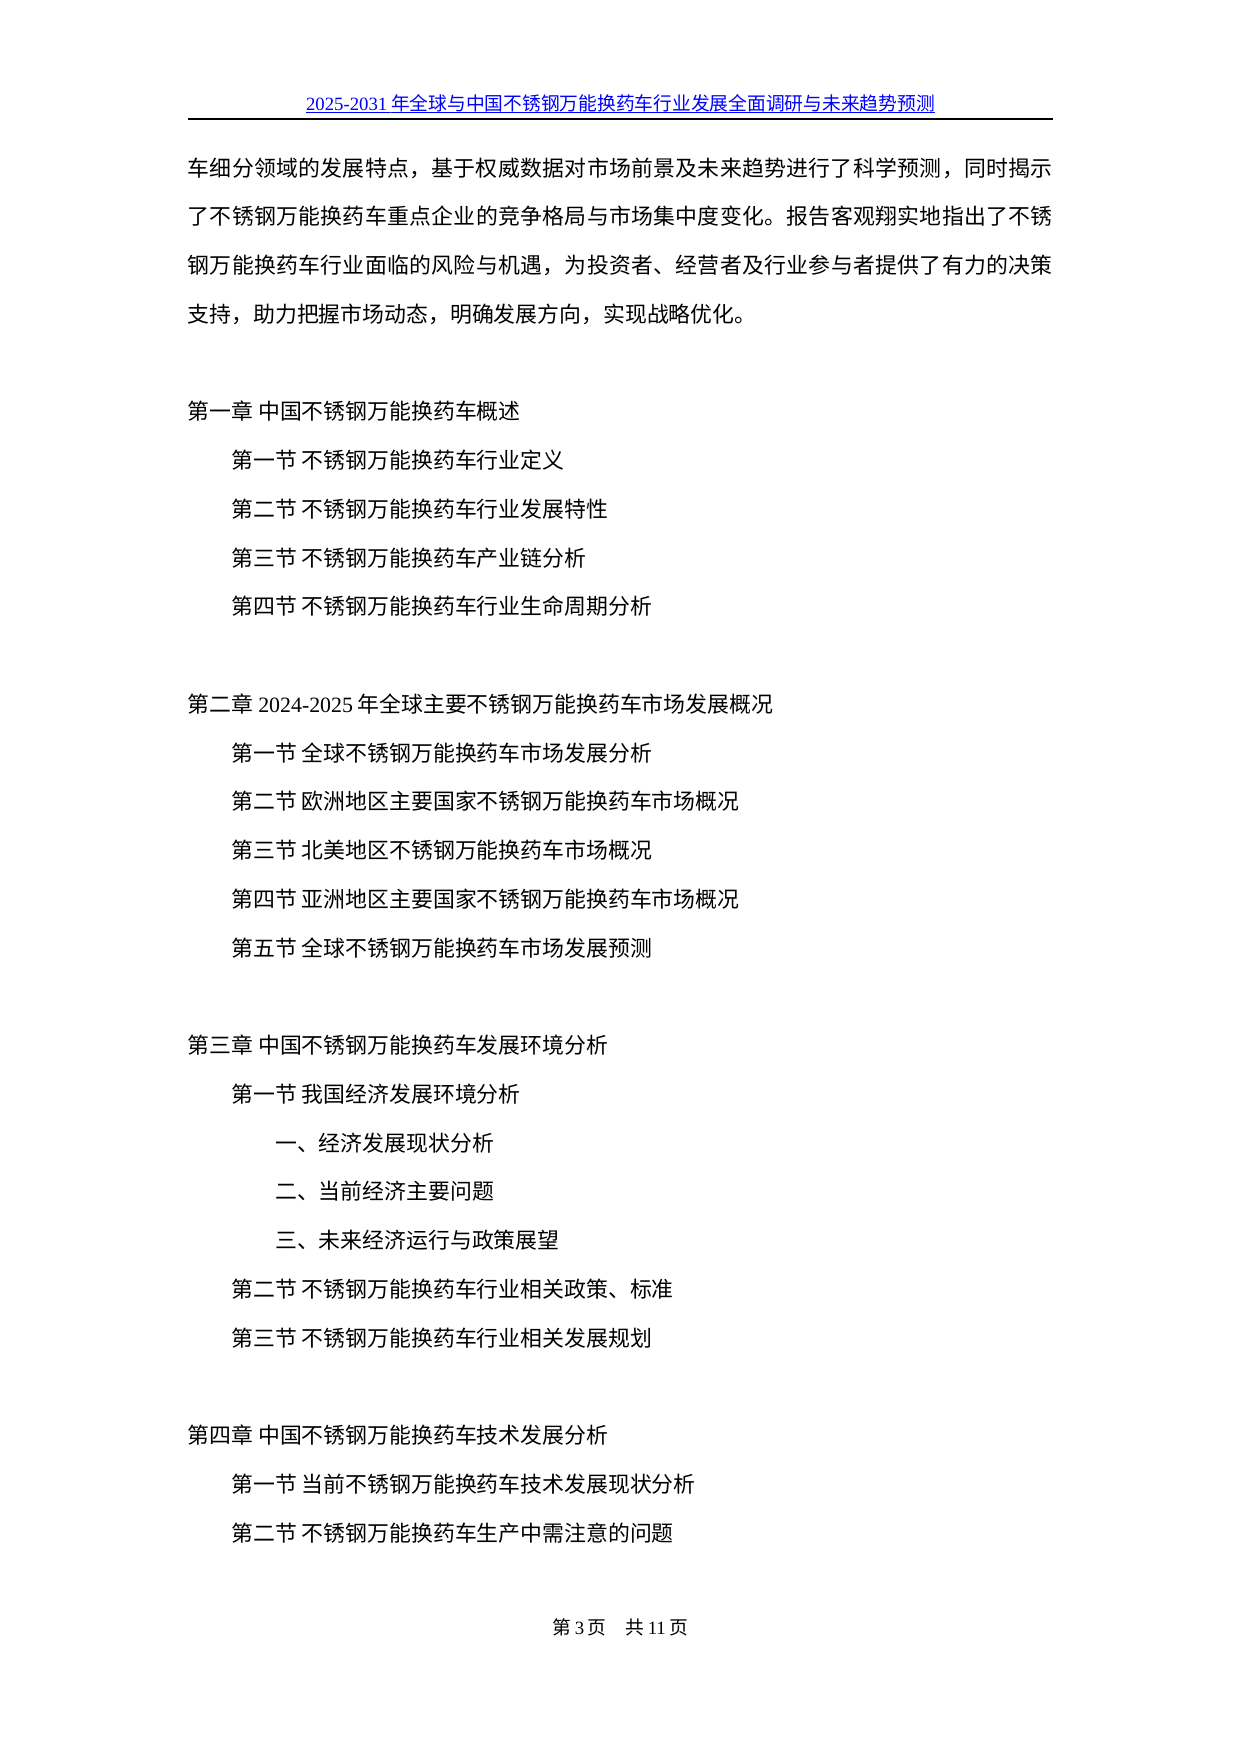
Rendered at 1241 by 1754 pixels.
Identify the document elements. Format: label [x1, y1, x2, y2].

text [187, 150, 1053, 1548]
